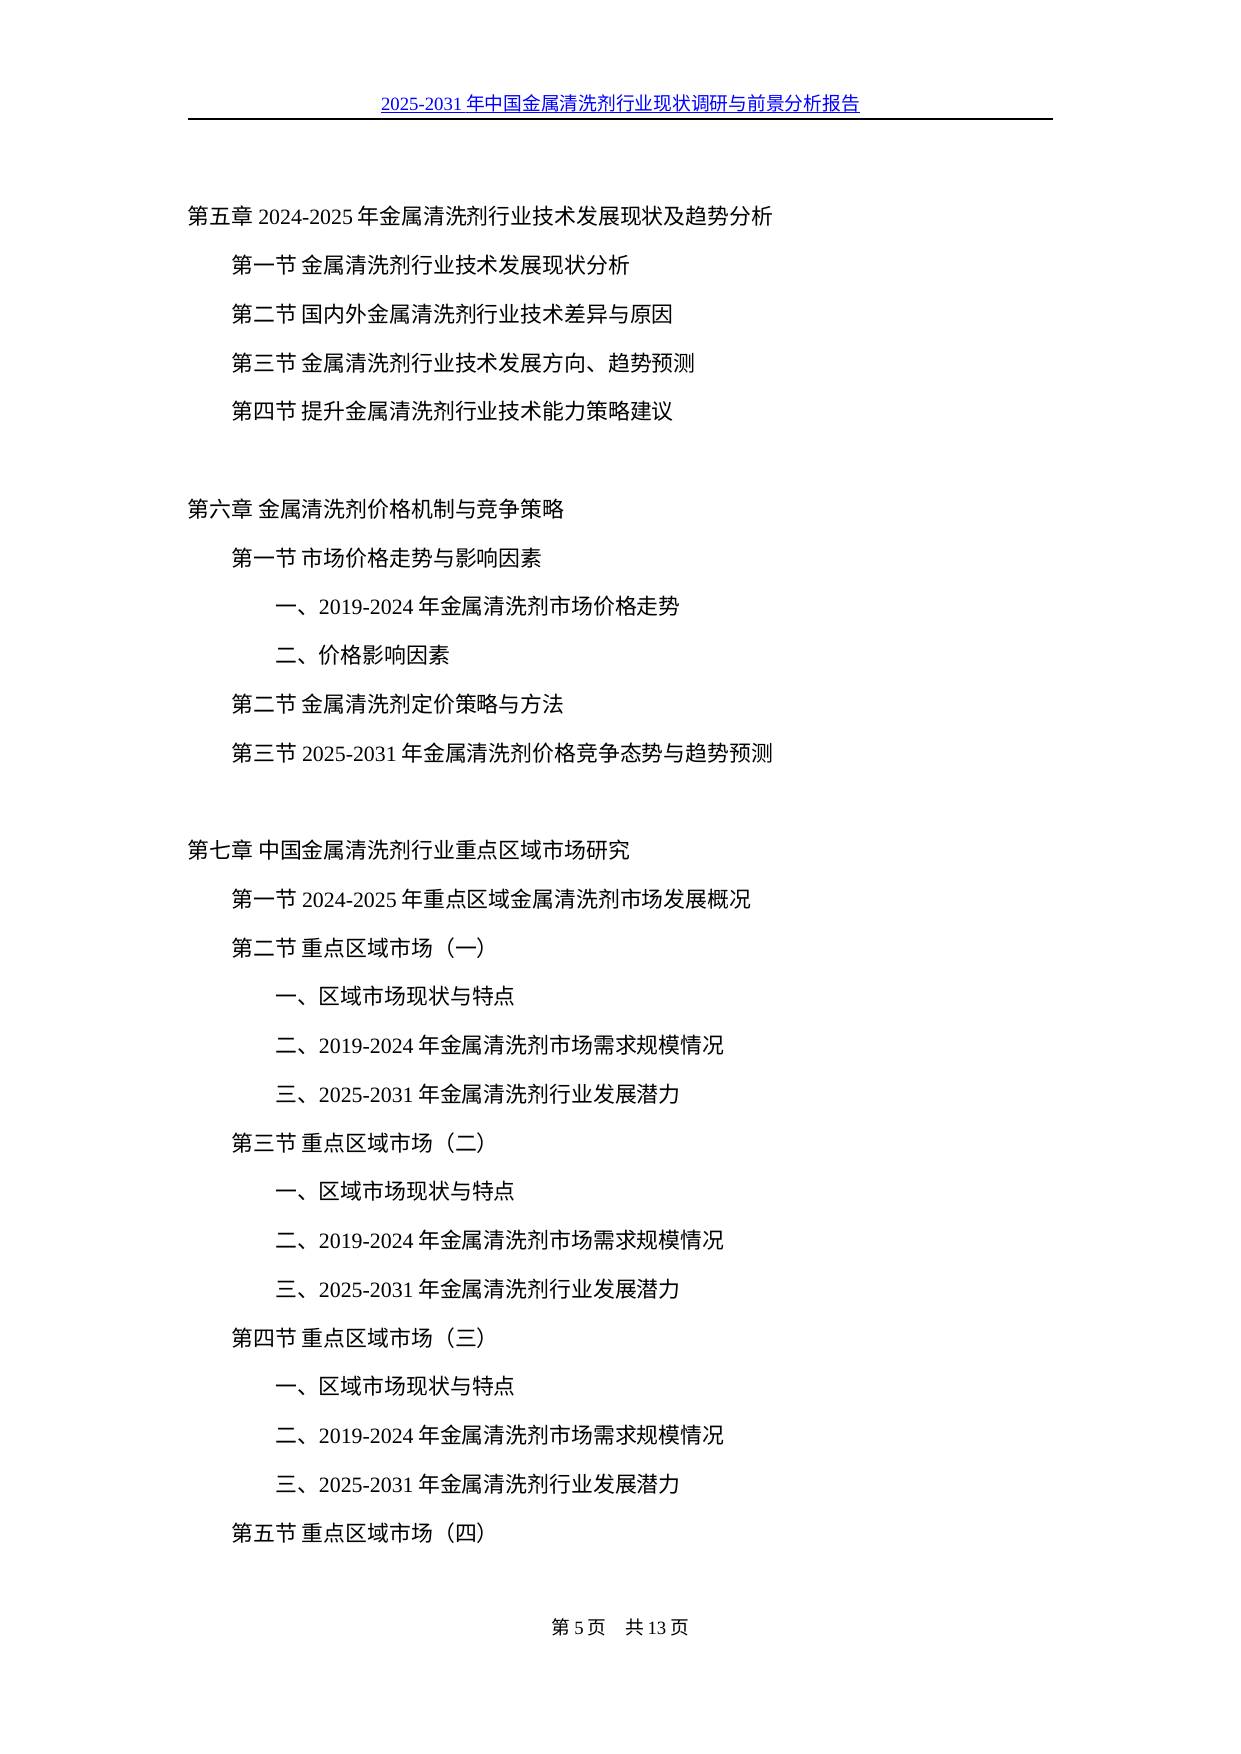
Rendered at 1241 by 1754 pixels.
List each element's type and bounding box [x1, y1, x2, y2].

text [187, 150, 1053, 1548]
